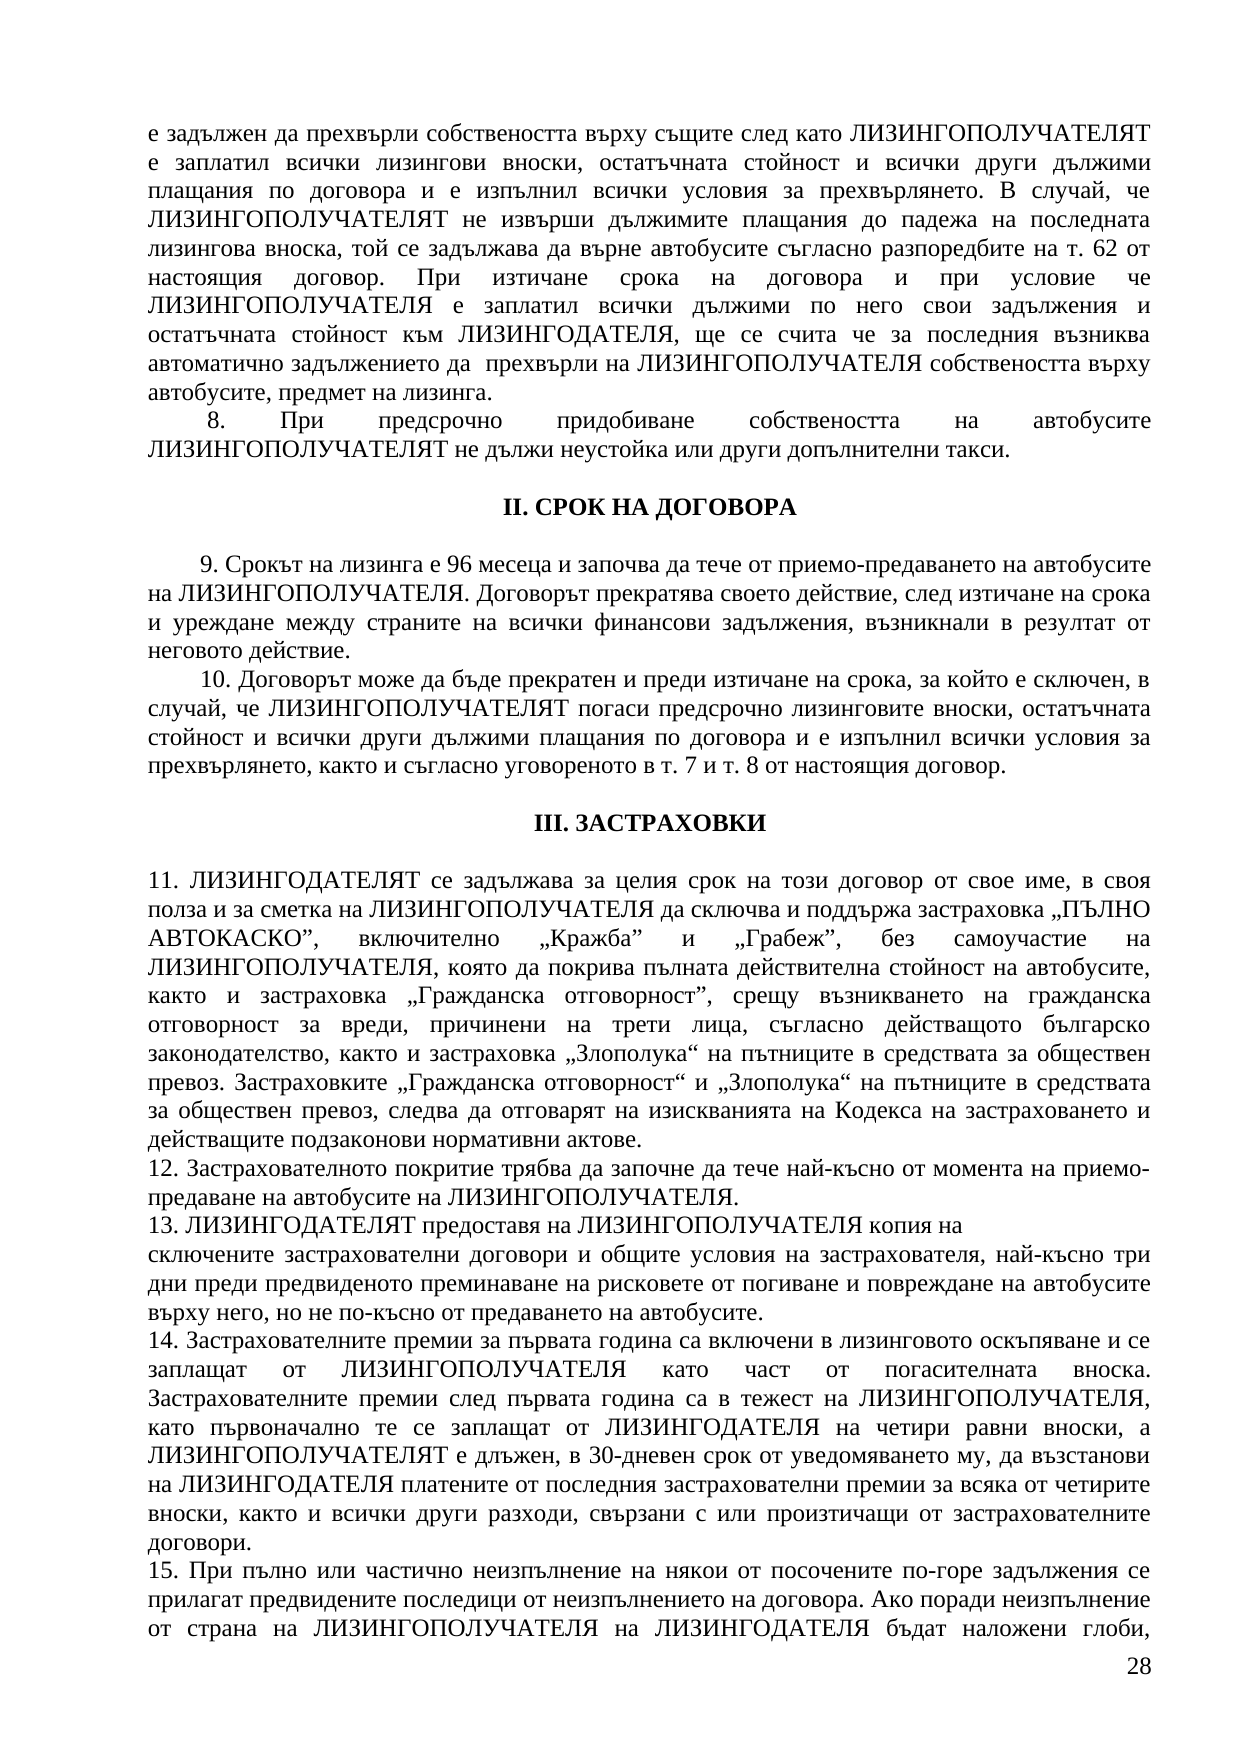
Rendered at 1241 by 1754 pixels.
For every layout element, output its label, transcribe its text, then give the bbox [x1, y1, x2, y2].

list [148, 118, 1152, 406]
text 12. Застрахователното покритие трябва да започне да тече най-късно от момента на приемо-предаване на автобусите на ЛИЗИНГОПОЛУЧАТЕЛЯ. [148, 1153, 1152, 1211]
text сключените застрахователни договори и общите условия на застрахователя, най-късно три дни преди предвиденото преминаване на рисковете от погиване и повреждане на автобусите върху него, но не по-късно от предаването на автобусите. [148, 1239, 1152, 1326]
text II. СРОК НА ДОГОВОРА [148, 492, 1152, 521]
text III. ЗАСТРАХОВКИ [148, 808, 1152, 837]
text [148, 1556, 1152, 1642]
text 14. Застрахователните премии за първата година са включени в лизинговото оскъпяване и се заплащат от ЛИЗИНГОПОЛУЧАТЕЛЯ като част от погасителната вноска. Застрахователните премии след първата година са в тежест на ЛИЗИНГОПОЛУЧАТЕЛЯ, като първоначално те се заплащат от ЛИЗИНГОДАТЕЛЯ на четири равни вноски, а ЛИЗИНГОПОЛУЧАТЕЛЯТ е длъжен, в 30-дневен срок от уведомяването му, да възстанови на ЛИЗИНГОДАТЕЛЯ платените от последния застрахователни премии за всяка от четирите вноски, както и всички други разходи, свързани с или произтичащи от застрахователните договори. [148, 1326, 1152, 1556]
text 11. ЛИЗИНГОДАТЕЛЯТ се задължава за целия срок на този договор от свое име, в своя полза и за сметка на ЛИЗИНГОПОЛУЧАТЕЛЯ да сключва и поддържа застраховка „ПЪЛНО АВТОКАСКО”, включително „Кражба” и „Грабеж”, без самоучастие на ЛИЗИНГОПОЛУЧАТЕЛЯ, която да покрива пълната действителна стойност на автобусите, както и застраховка „Гражданска отговорност”, срещу възникването на гражданска отговорност за вреди, причинени на трети лица, съгласно действащото българско законодателство, както и застраховка „Злополука“ на пътниците в средствата за обществен превоз. Застраховките „Гражданска отговорност“ и „Злополука“ на пътниците в средствата за обществен превоз, следва да отговарят на изискванията на Кодекса на застраховането и действащите подзаконови нормативни актове. [148, 866, 1152, 1153]
text 10. Договорът може да бъде прекратен и преди изтичане на срока, за който е сключен, в случай, че ЛИЗИНГОПОЛУЧАТЕЛЯТ погаси предсрочно лизинговите вноски, остатъчната стойност и всички други дължими плащания по договора и е изпълнил всички условия за прехвърлянето, както и съгласно уговореното в т. 7 и т. 8 от настоящия договор. [148, 664, 1152, 779]
text 13. ЛИЗИНГОДАТЕЛЯТ предоставя на ЛИЗИНГОПОЛУЧАТЕЛЯ копия на [148, 1211, 1152, 1239]
text 8. При предсрочно придобиване собствеността на автобусите ЛИЗИНГОПОЛУЧАТЕЛЯТ не дължи неустойка или други допълнителни такси. [148, 406, 1152, 463]
text 9. Срокът на лизинга е 96 месеца и започва да тече от приемо-предаването на автобусите на ЛИЗИНГОПОЛУЧАТЕЛЯ. Договорът прекратява своето действие, след изтичане на срока и уреждане между страните на всички финансови задължения, възникнали в резултат от неговото действие. [148, 549, 1152, 664]
